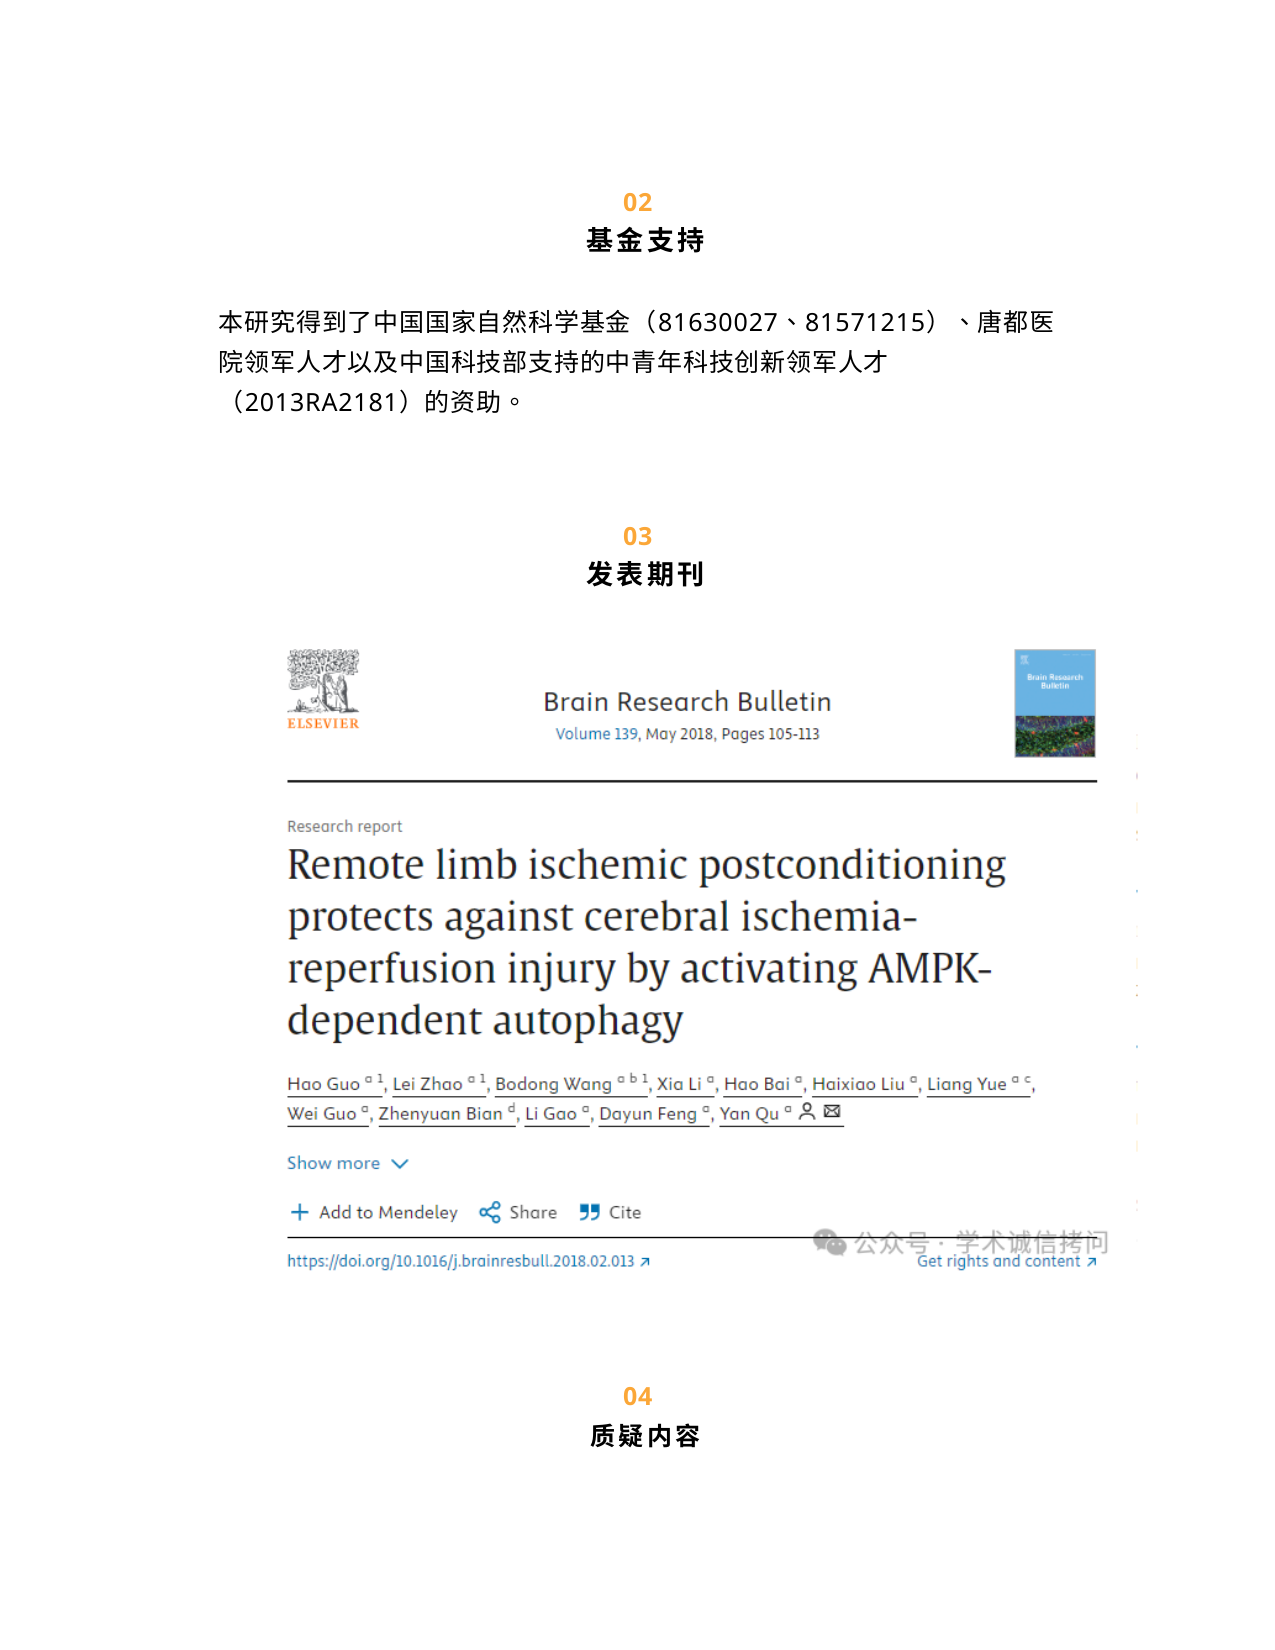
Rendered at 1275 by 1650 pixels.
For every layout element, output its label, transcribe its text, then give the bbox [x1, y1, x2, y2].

text 质疑内容 [234, 1412, 1056, 1452]
text 发表期刊 [234, 552, 1056, 592]
picture [237, 632, 1138, 1279]
text 本研究得到了中国国家自然科学基金（81630027、81571215）、唐都医院领军人才以及中国科技部支持的中青年科技创新领军人才（2013RA2181）的资助。 [219, 299, 1056, 419]
text 基金支持 [234, 219, 1056, 259]
text 02 [219, 150, 1056, 219]
text 03 [219, 484, 1056, 552]
text 04 [219, 1343, 1056, 1412]
